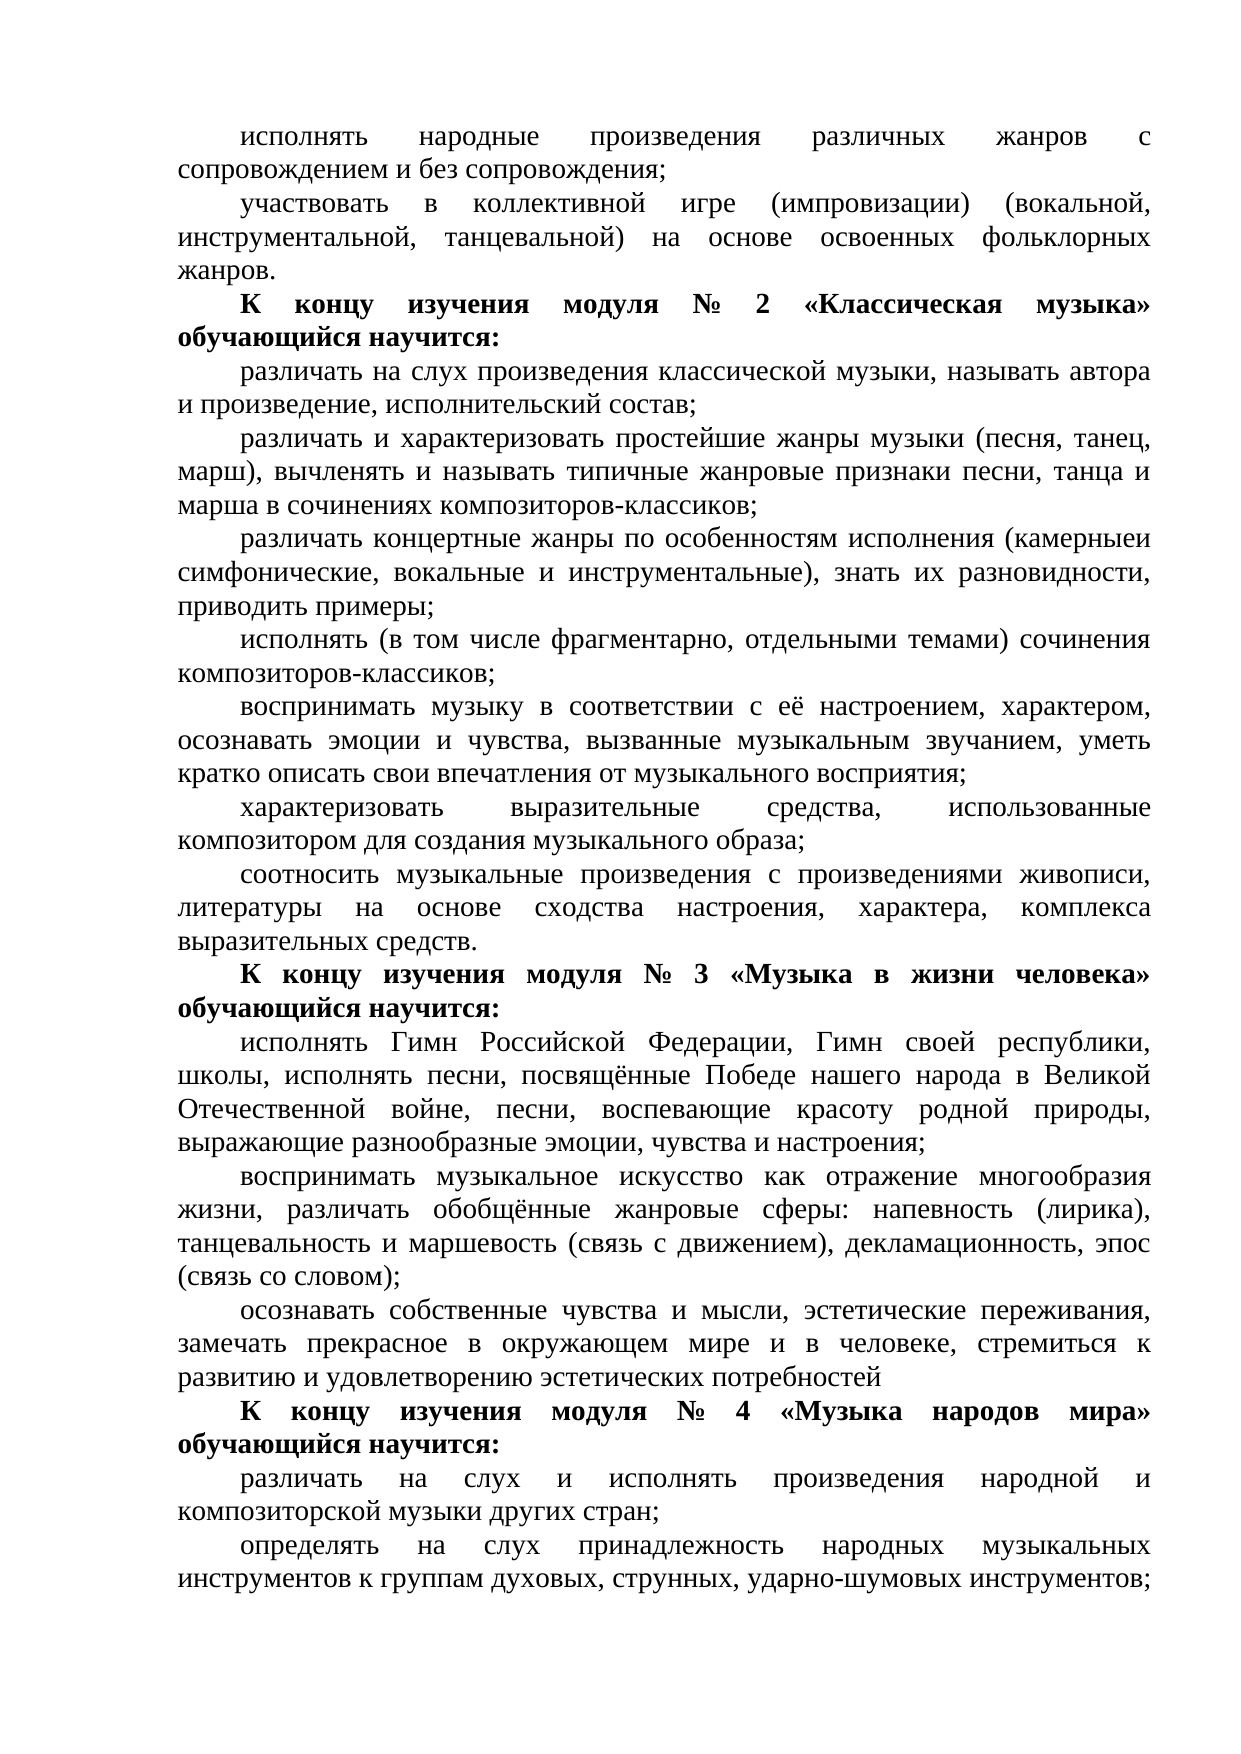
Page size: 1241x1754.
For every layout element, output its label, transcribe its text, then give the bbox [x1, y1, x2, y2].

text определять на слух принадлежность народных музыкальных инструментов к группам духовых, струнных, ударно-шумовых инструментов; [177, 1527, 1152, 1594]
text осознавать собственные чувства и мысли, эстетические переживания, замечать прекрасное в окружающем мире и в человеке, стремиться к развитию и удовлетворению эстетических потребностей [177, 1292, 1152, 1393]
text исполнять (в том числе фрагментарно, отдельными темами) сочинения композиторов-классиков; [177, 621, 1152, 688]
text различать на слух произведения классической музыки, называть автора и произведение, исполнительский состав; [177, 353, 1152, 420]
text исполнять народные произведения различных жанров с сопровождением и без сопровождения; [177, 118, 1152, 185]
text соотносить музыкальные произведения с произведениями живописи, литературы на основе сходства настроения, характера, комплекса выразительных средств. [177, 856, 1152, 957]
text исполнять Гимн Российской Федерации, Гимн своей республики, школы, исполнять песни, посвящённые Победе нашего народа в Великой Отечественной войне, песни, воспевающие красоту родной природы, выражающие разнообразные эмоции, чувства и настроения; [177, 1024, 1152, 1158]
text различать и характеризовать простейшие жанры музыки (песня, танец, марш), вычленять и называть типичные жанровые признаки песни, танца и марша в сочинениях композиторов-классиков; [177, 420, 1152, 521]
text воспринимать музыкальное искусство как отражение многообразия жизни, различать обобщённые жанровые сферы: напевность (лирика), танцевальность и маршевость (связь с движением), декламационность, эпос (связь со словом); [177, 1158, 1152, 1292]
text воспринимать музыку в соответствии с её настроением, характером, осознавать эмоции и чувства, вызванные музыкальным звучанием, уметь кратко описать свои впечатления от музыкального восприятия; [177, 688, 1152, 789]
text К концу изучения модуля № 3 «Музыка в жизни человека» обучающийся научится: [177, 957, 1152, 1024]
text различать концертные жанры по особенностям исполнения (камерныеи симфонические, вокальные и инструментальные), знать их разновидности, приводить примеры; [177, 521, 1152, 621]
text К концу изучения модуля № 2 «Классическая музыка» обучающийся научится: [177, 286, 1152, 353]
text участвовать в коллективной игре (импровизации) (вокальной, инструментальной, танцевальной) на основе освоенных фольклорных жанров. [177, 185, 1152, 286]
text характеризовать выразительные средства, использованные композитором для создания музыкального образа; [177, 789, 1152, 856]
text различать на слух и исполнять произведения народной и композиторской музыки других стран; [177, 1460, 1152, 1527]
text К концу изучения модуля № 4 «Музыка народов мира» обучающийся научится: [177, 1393, 1152, 1460]
